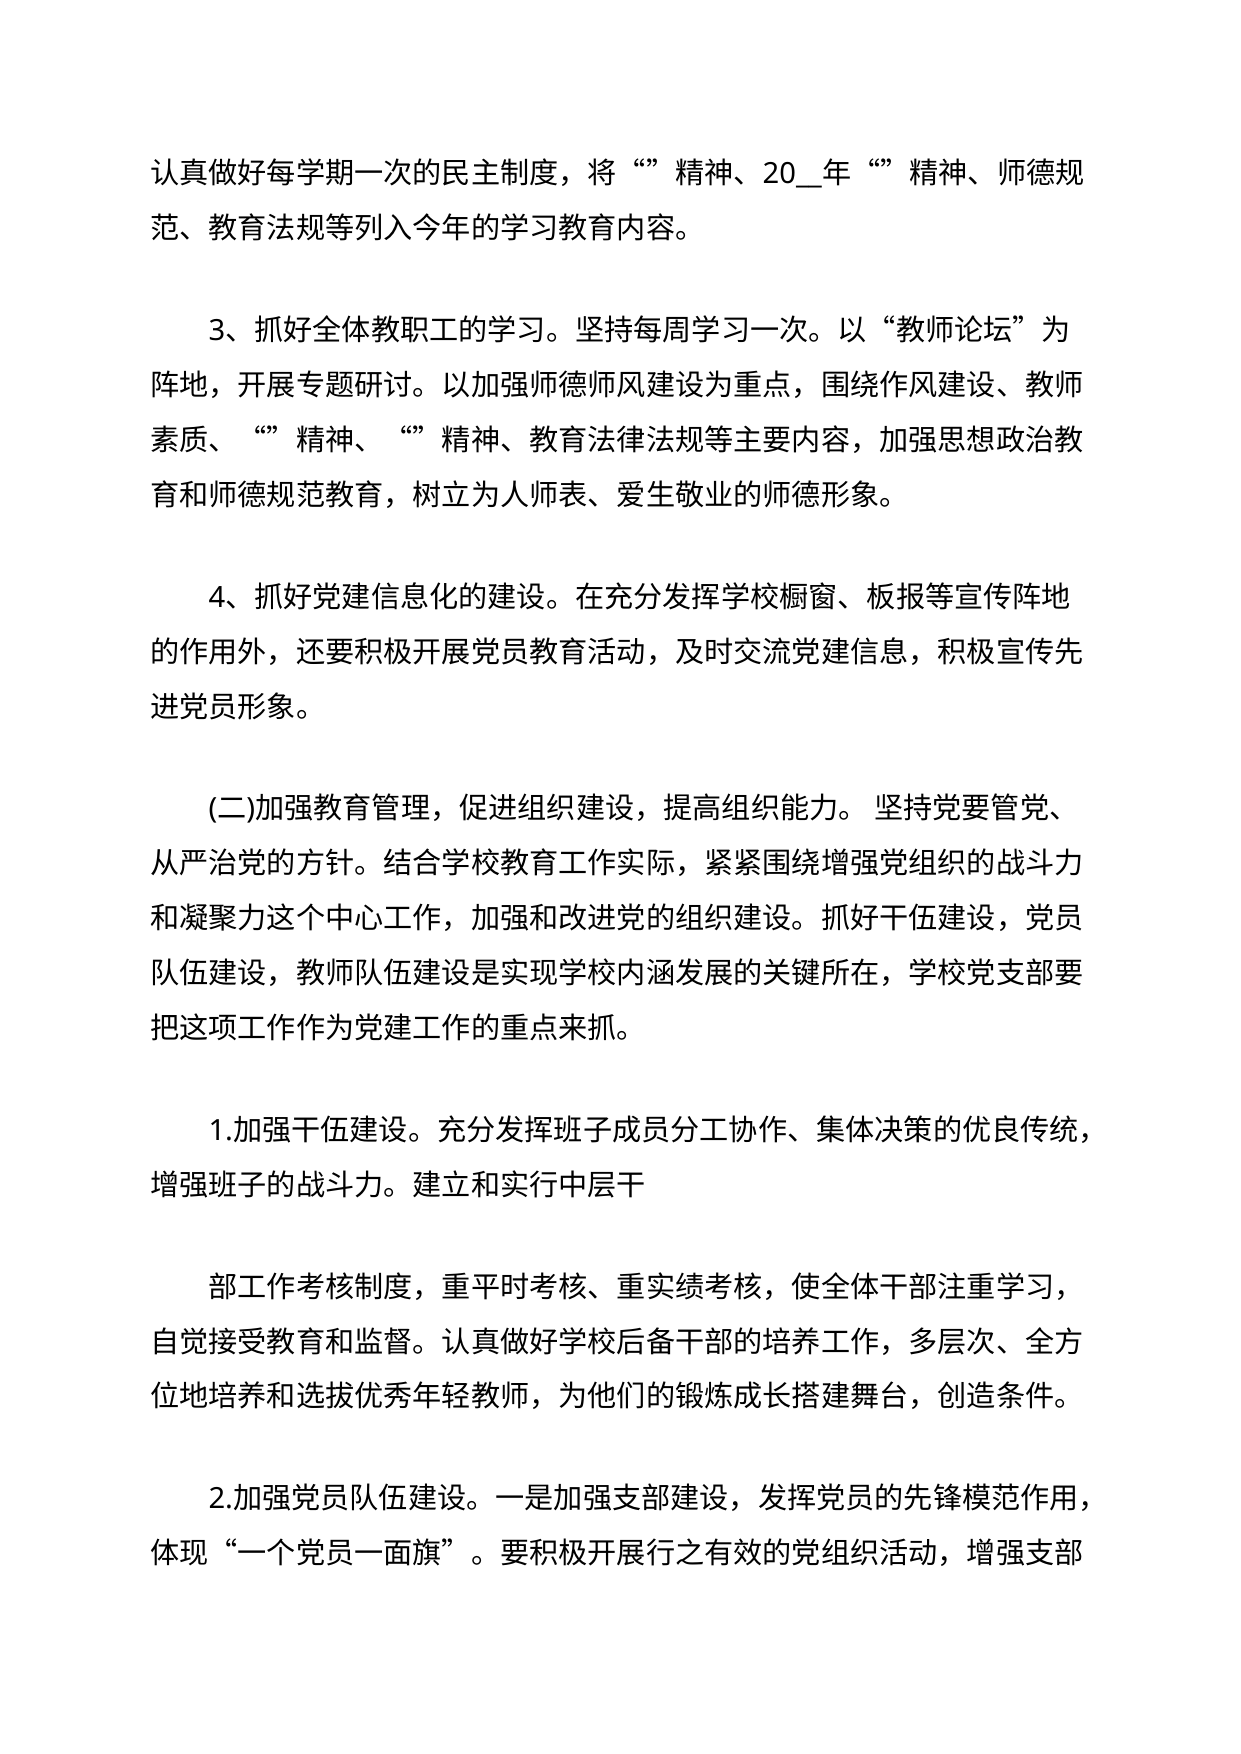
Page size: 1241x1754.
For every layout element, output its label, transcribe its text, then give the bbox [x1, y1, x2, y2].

text 3、抓好全体教职工的学习。坚持每周学习一次。以“教师论坛”为阵地，开展专题研讨。以加强师德师风建设为重点，围绕作风建设、教师素质、“”精神、“”精神、教育法律法规等主要内容，加强思想政治教育和师德规范教育，树立为人师表、爱生敬业的师德形象。 [150, 307, 1090, 514]
text 1.加强干伍建设。充分发挥班子成员分工协作、集体决策的优良传统，增强班子的战斗力。建立和实行中层干 [150, 1106, 1090, 1204]
text (二)加强教育管理，促进组织建设，提高组织能力。 坚持党要管党、从严治党的方针。结合学校教育工作实际，紧紧围绕增强党组织的战斗力和凝聚力这个中心工作，加强和改进党的组织建设。抓好干伍建设，党员队伍建设，教师队伍建设是实现学校内涵发展的关键所在，学校党支部要把这项工作作为党建工作的重点来抓。 [150, 785, 1090, 1047]
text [150, 150, 1090, 247]
text 部工作考核制度，重平时考核、重实绩考核，使全体干部注重学习，自觉接受教育和监督。认真做好学校后备干部的培养工作，多层次、全方位地培养和选拔优秀年轻教师，为他们的锻炼成长搭建舞台，创造条件。 [150, 1263, 1090, 1415]
text 4、抓好党建信息化的建设。在充分发挥学校橱窗、板报等宣传阵地的作用外，还要积极开展党员教育活动，及时交流党建信息，积极宣传先进党员形象。 [150, 573, 1090, 726]
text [150, 1475, 1090, 1572]
